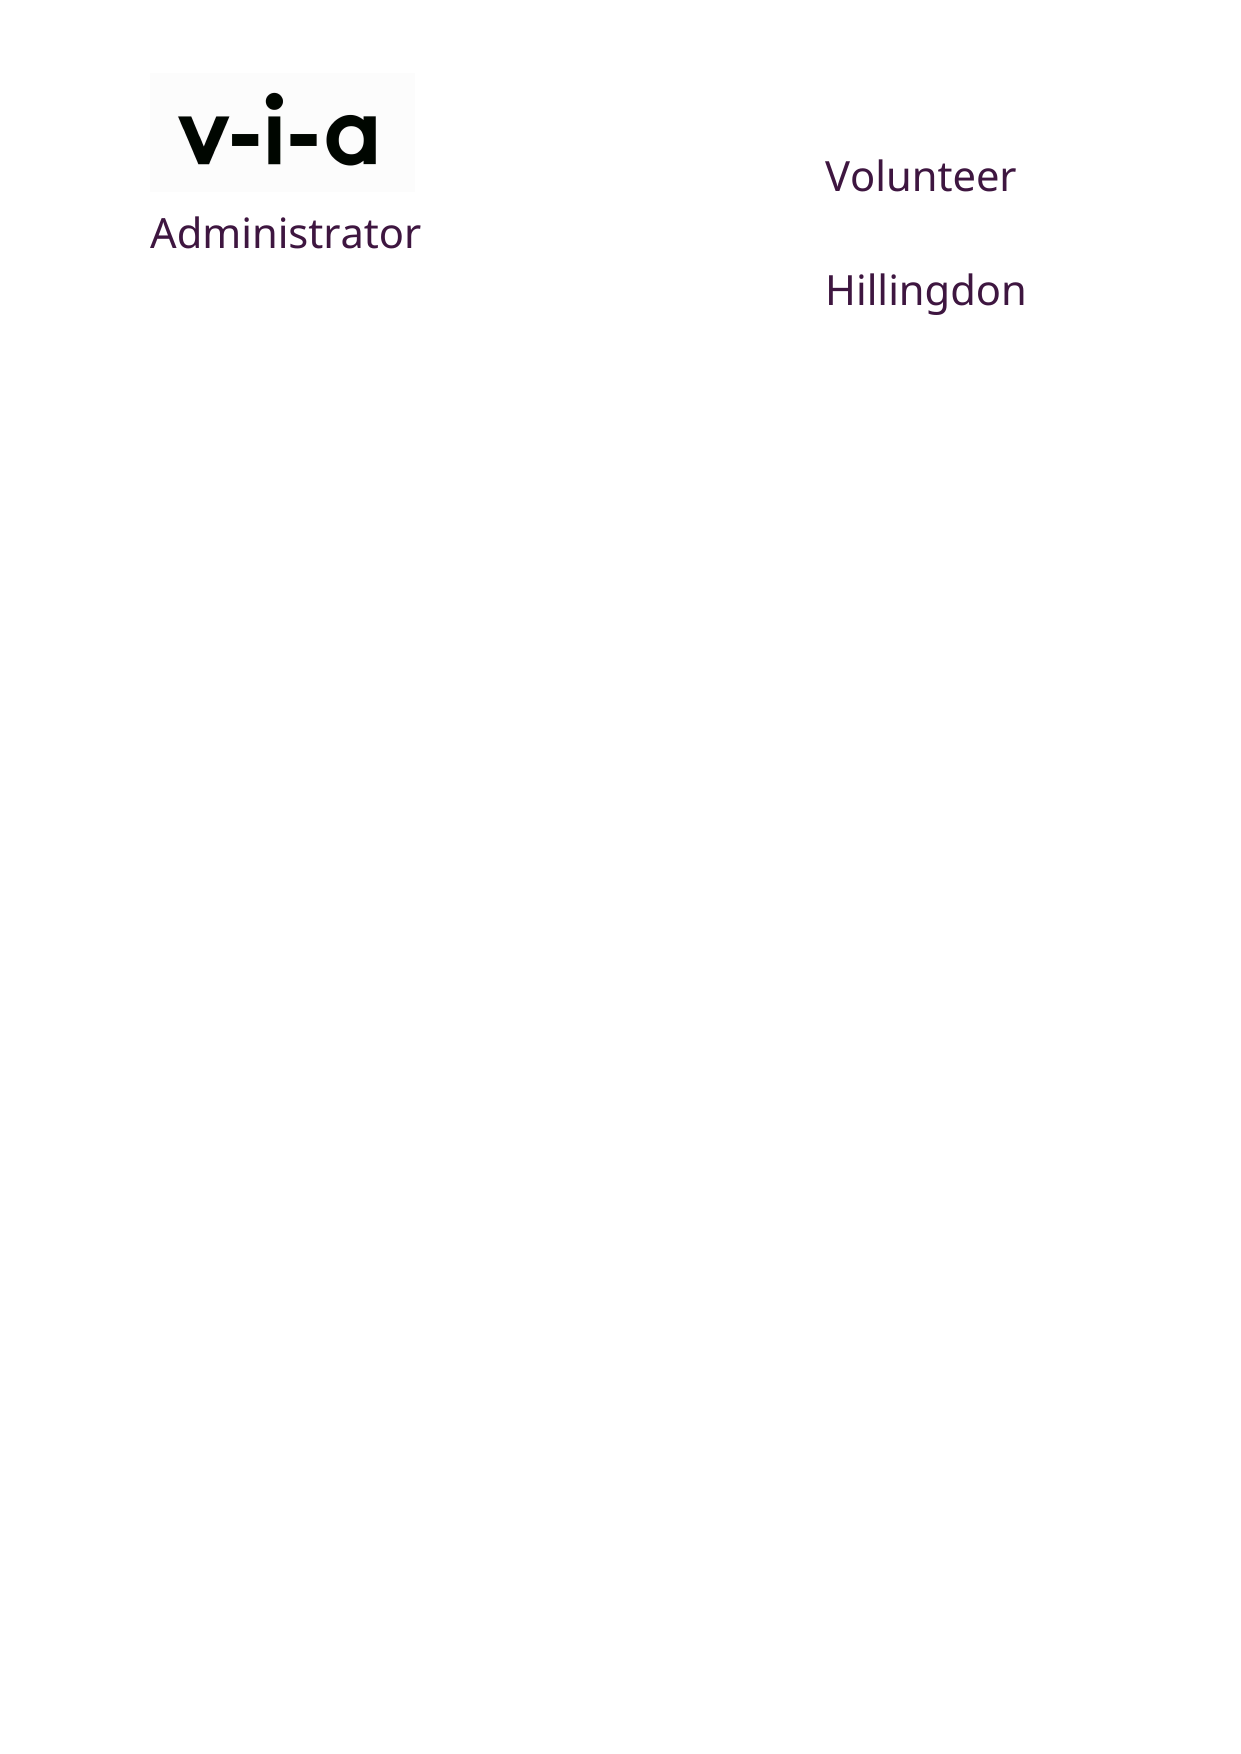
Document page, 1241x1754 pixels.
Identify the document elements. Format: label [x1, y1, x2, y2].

picture [150, 73, 415, 192]
